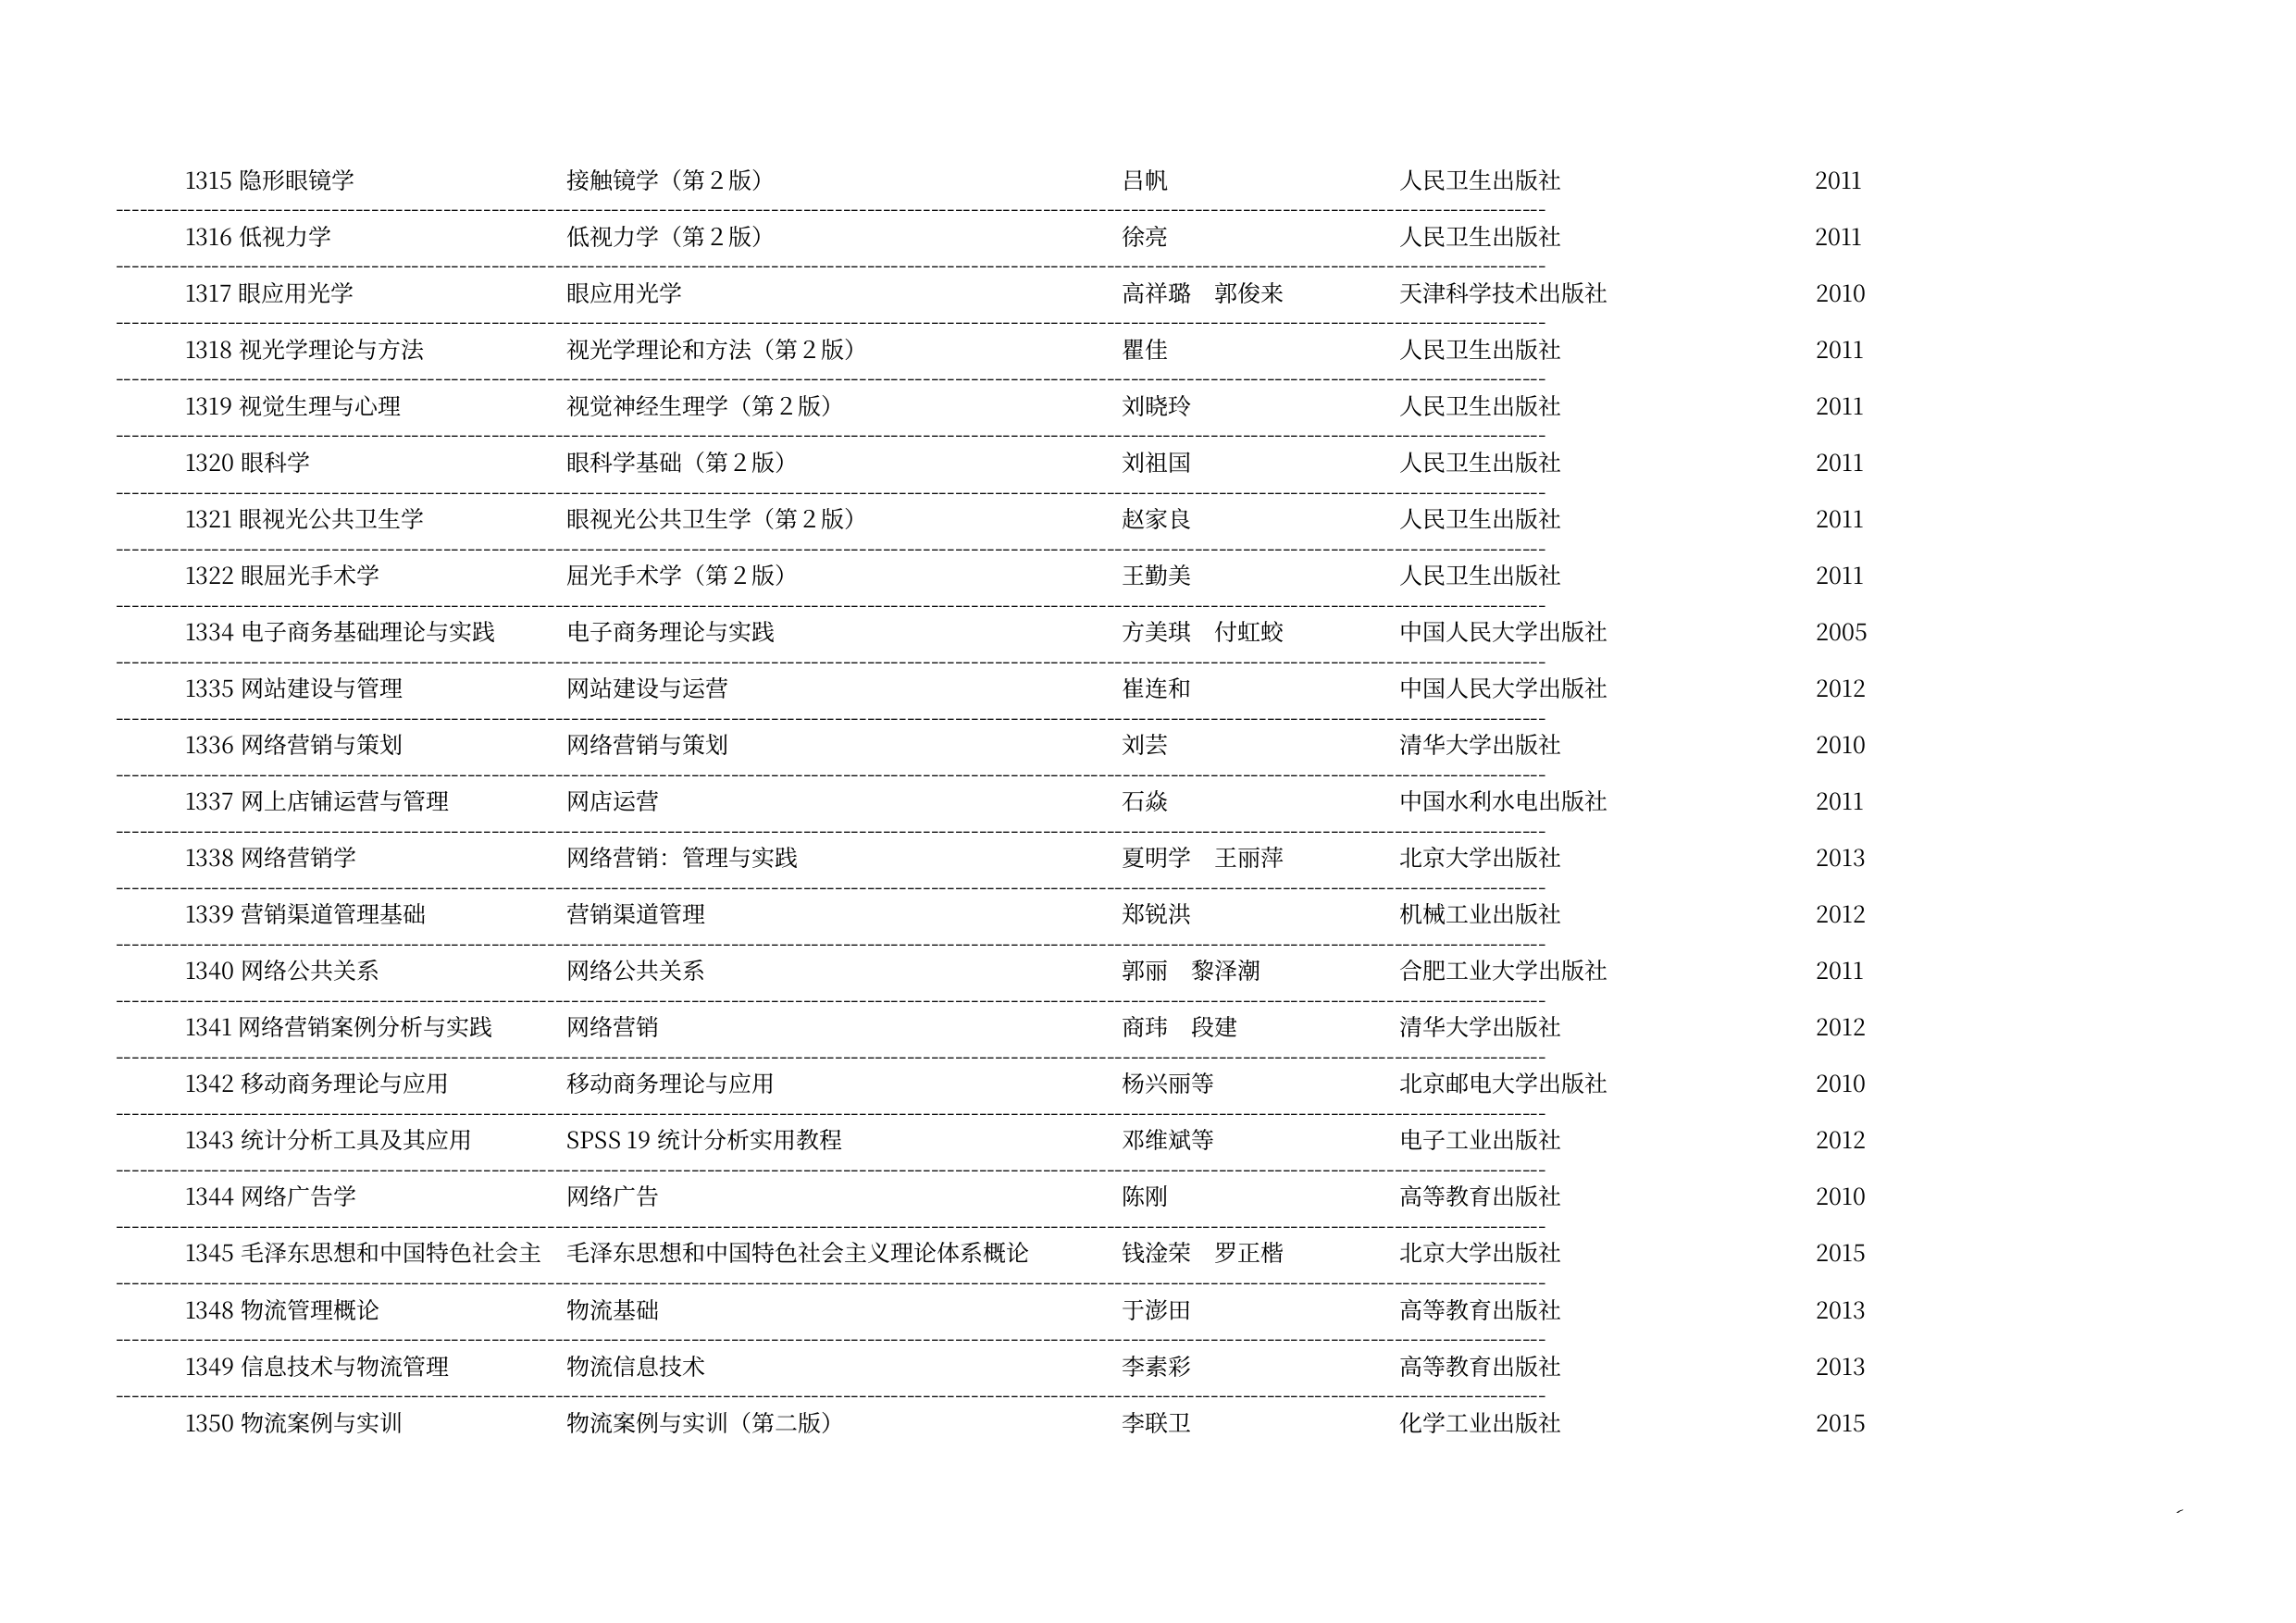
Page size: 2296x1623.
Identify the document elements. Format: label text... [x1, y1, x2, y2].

text 1319 视觉生理与心理 视觉神经生理学（第２版） 刘晓玲 人民卫生出版社 2011 [185, 392, 2209, 420]
text 1348 物流管理概论 物流基础 于澎田 高等教育出版社 2013 [185, 1296, 2209, 1324]
text 1334 电子商务基础理论与实践 电子商务理论与实践 方美琪 付虹蛟 中国人民大学出版社 2005 [185, 618, 2209, 647]
text 1321 眼视光公共卫生学 眼视光公共卫生学（第２版） 赵家良 人民卫生出版社 2011 [185, 505, 2209, 534]
text 1337 网上店铺运营与管理 网店运营 石焱 中国水利水电出版社 2011 [185, 787, 2209, 816]
text 1343 统计分析工具及其应用 SPSS 19 统计分析实用教程 邓维斌等 电子工业出版社 2012 [185, 1126, 2209, 1155]
text 1316 低视力学 低视力学（第２版） 徐亮 人民卫生出版社 2011 [185, 223, 2209, 251]
text 1344 网络广告学 网络广告 陈刚 高等教育出版社 2010 [185, 1183, 2209, 1211]
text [116, 1381, 2209, 1409]
text 1345 毛泽东思想和中国特色社会主 毛泽东思想和中国特色社会主义理论体系概论 钱淦荣 罗正楷 北京大学出版社 2015 [185, 1239, 2209, 1268]
text 1317 眼应用光学 眼应用光学 高祥璐 郭俊来 天津科学技术出版社 2010 [185, 279, 2209, 307]
text 1349 信息技术与物流管理 物流信息技术 李素彩 高等教育出版社 2013 [185, 1353, 2209, 1381]
text 1338 网络营销学 网络营销：管理与实践 夏明学 王丽萍 北京大学出版社 2013 [185, 844, 2209, 873]
text 1350 物流案例与实训 物流案例与实训（第二版） 李联卫 化学工业出版社 2015 [185, 1409, 2209, 1438]
text 1341 网络营销案例分析与实践 网络营销 商玮 段建 清华大学出版社 2012 [185, 1013, 2209, 1042]
text 1336 网络营销与策划 网络营销与策划 刘芸 清华大学出版社 2010 [185, 731, 2209, 760]
text 1315 隐形眼镜学 接触镜学（第２版） 吕帆 人民卫生出版社 2011 [185, 166, 2209, 194]
text 1322 眼屈光手术学 屈光手术学（第２版） 王勤美 人民卫生出版社 2011 [185, 562, 2209, 590]
text 1342 移动商务理论与应用 移动商务理论与应用 杨兴丽等 北京邮电大学出版社 2010 [185, 1070, 2209, 1098]
text 1320 眼科学 眼科学基础（第２版） 刘祖国 人民卫生出版社 2011 [185, 449, 2209, 477]
text 1335 网站建设与管理 网站建设与运营 崔连和 中国人民大学出版社 2012 [185, 675, 2209, 703]
text 1339 营销渠道管理基础 营销渠道管理 郑锐洪 机械工业出版社 2012 [185, 900, 2209, 929]
text 1340 网络公共关系 网络公共关系 郭丽 黎泽潮 合肥工业大学出版社 2011 [185, 957, 2209, 985]
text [116, 194, 2209, 223]
text 1318 视光学理论与方法 视光学理论和方法（第２版） 瞿佳 人民卫生出版社 2011 [185, 336, 2209, 364]
